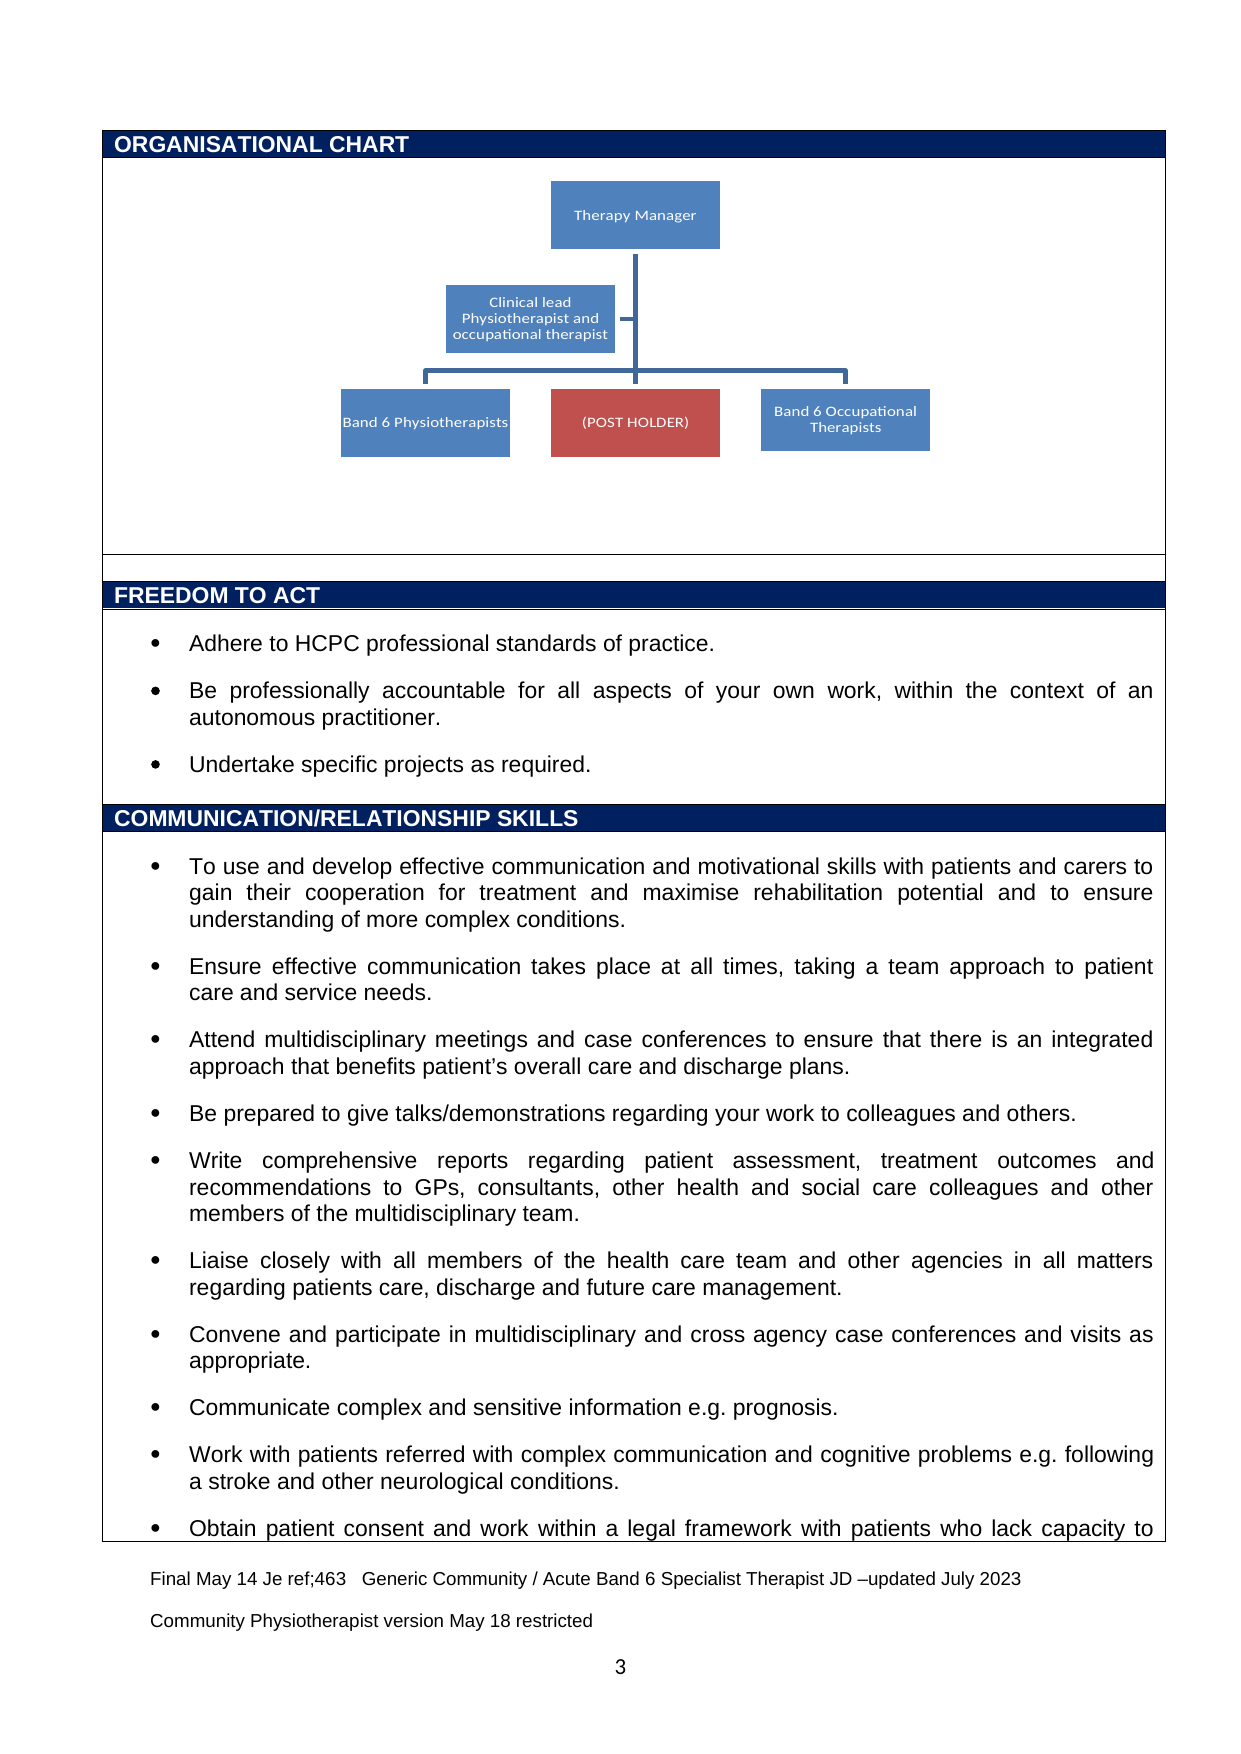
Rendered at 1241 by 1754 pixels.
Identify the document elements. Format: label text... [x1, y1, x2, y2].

table_header ORGANISATIONAL CHART [103, 131, 1165, 157]
table_cell [103, 555, 1165, 581]
table_cell [103, 158, 1165, 554]
table_cell FREEDOM TO ACT [103, 582, 1165, 608]
table_cell COMMUNICATION/RELATIONSHIP SKILLS [103, 805, 1165, 831]
table_cell Adhere to HCPC professional standards of practice. Be professionally accountable for all aspects of your own work, within the context of an autonomous practitioner. Undertake specific projects as required. [103, 610, 1165, 804]
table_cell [103, 832, 1165, 1541]
